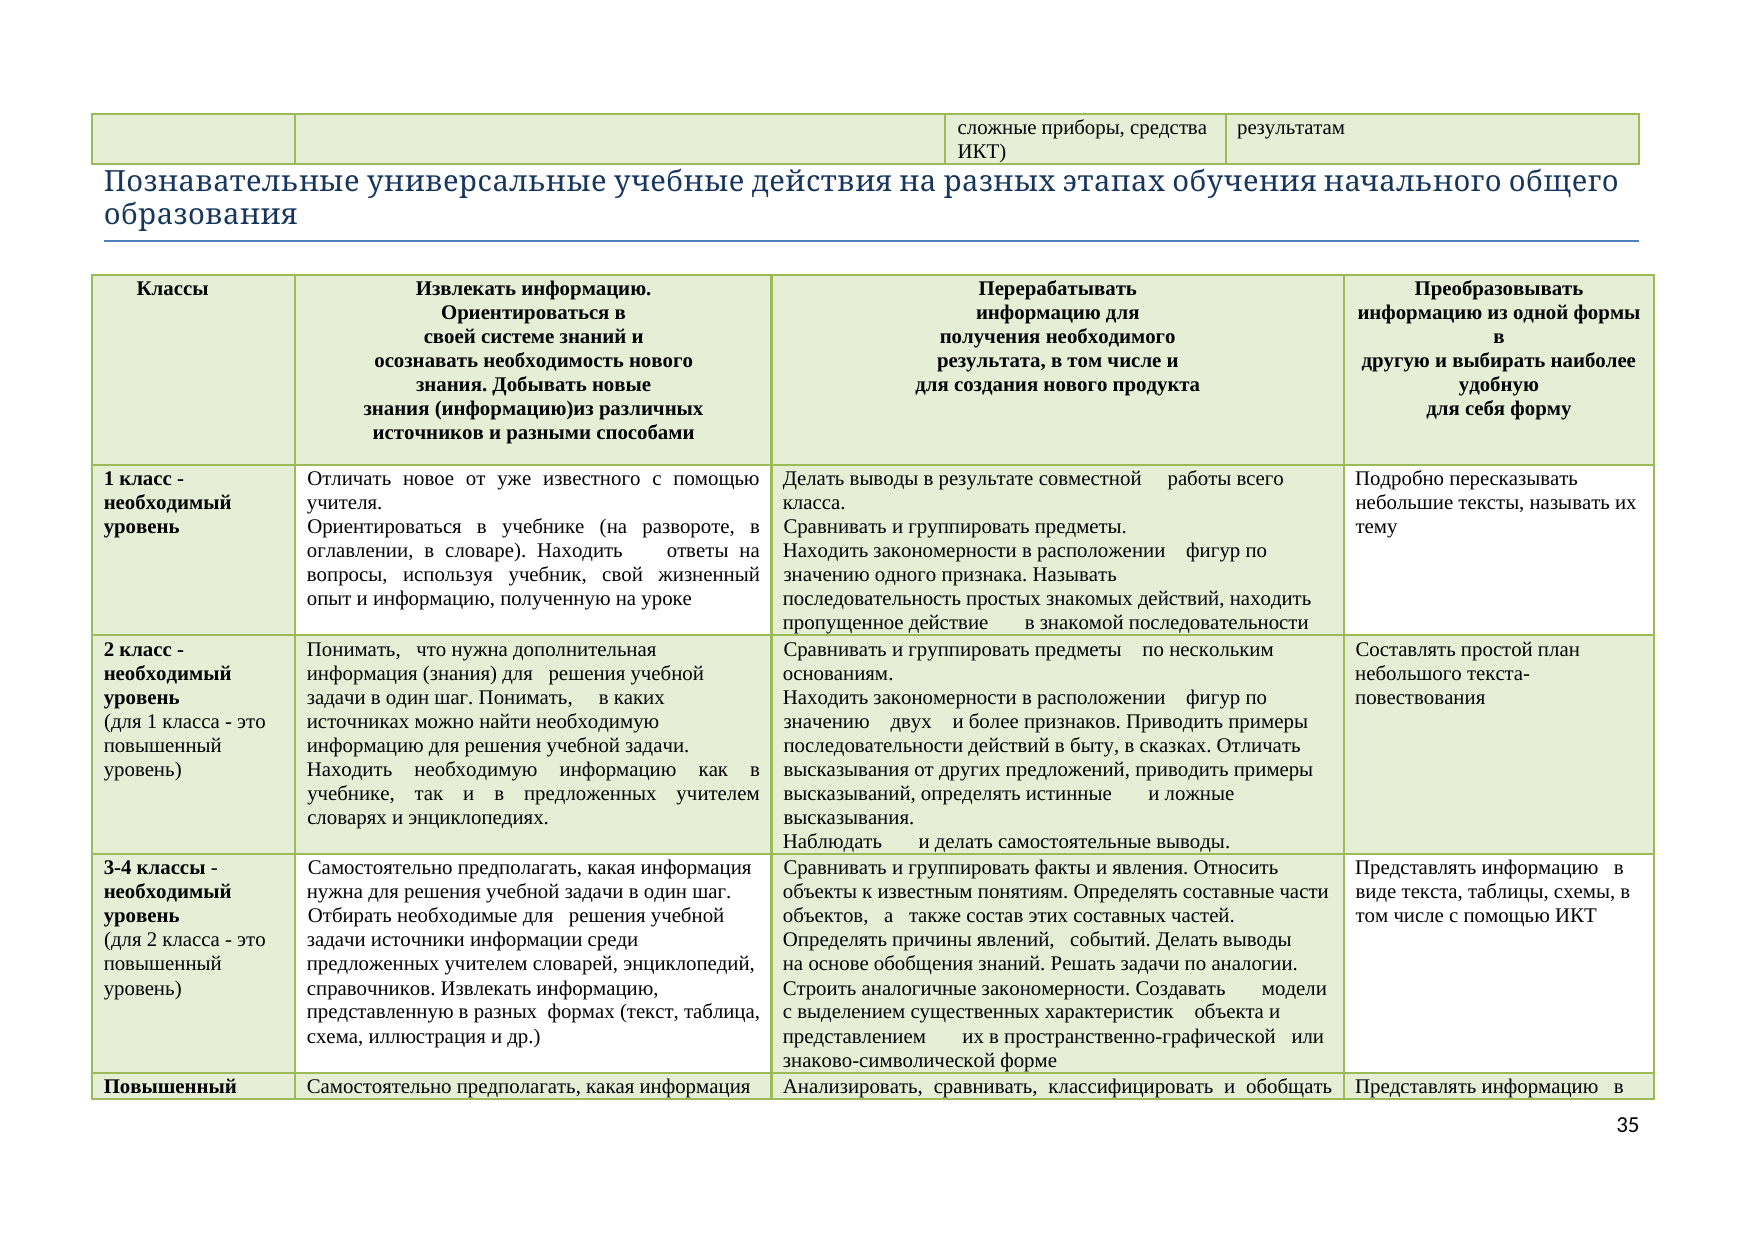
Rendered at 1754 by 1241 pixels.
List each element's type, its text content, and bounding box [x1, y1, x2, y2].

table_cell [946, 115, 1225, 163]
table_header Классы [93, 276, 294, 464]
table_cell Составлять простой план небольшого текста-повествования [1345, 636, 1653, 853]
table_header Перерабатывать информацию для получения необходимого результата, в том числе и для создания нового продукта [773, 276, 1343, 464]
table_cell 2 класс - необходимый уровень (для 1 класса - это повышенный уровень) [93, 636, 294, 853]
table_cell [773, 1074, 1343, 1098]
table_cell Сравнивать и группировать предметы по нескольким основаниям. Находить закономерности в расположении фигур по значению двух и более признаков. Приводить примеры последовательности действий в быту, в сказках. Отличать высказывания от других предложений, приводить примеры высказываний, определять истинные и ложные высказывания. Наблюдать и делать самостоятельные выводы. [773, 636, 1343, 853]
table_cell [93, 1074, 294, 1098]
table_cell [93, 115, 294, 163]
table_cell Сравнивать и группировать факты и явления. Относить объекты к известным понятиям. Определять составные части объектов, а также состав этих составных частей. Определять причины явлений, событий. Делать выводы на основе обобщения знаний. Решать задачи по аналогии. Строить аналогичные закономерности. Создавать модели с выделением существенных характеристик объекта и представлением их в пространственно-графической или знаково-символической форме [773, 855, 1343, 1072]
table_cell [296, 1074, 770, 1098]
table_cell Делать выводы в результате совместной работы всего класса. Сравнивать и группировать предметы. Находить закономерности в расположении фигур по значению одного признака. Называть последовательность простых знакомых действий, находить пропущенное действие в знакомой последовательности [773, 466, 1343, 634]
table_header Преобразовывать информацию из одной формы в другую и выбирать наиболее удобную для себя форму [1345, 276, 1653, 464]
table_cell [1227, 115, 1638, 163]
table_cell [1345, 1074, 1653, 1098]
table_cell Самостоятельно предполагать, какая информация нужна для решения учебной задачи в один шаг. Отбирать необходимые для решения учебной задачи источники информации среди предложенных учителем словарей, энциклопедий, справочников. Извлекать информацию, представленную в разных формах (текст, таблица, схема, иллюстрация и др.) [296, 855, 770, 1072]
table_cell Подробно пересказывать небольшие тексты, называть их тему [1345, 466, 1653, 634]
table_header Извлекать информацию. Ориентироваться в своей системе знаний и осознавать необходимость нового знания. Добывать новые знания (информацию)из различных источников и разными способами [296, 276, 770, 464]
table_cell Представлять информацию в виде текста, таблицы, схемы, в том числе с помощью ИКТ [1345, 855, 1653, 1072]
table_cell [296, 115, 944, 163]
table_cell Отличать новое от уже известного с помощью учителя. Ориентироваться в учебнике (на развороте, в оглавлении, в словаре). Находить ответы на вопросы, используя учебник, свой жизненный опыт и информацию, полученную на уроке [296, 466, 770, 634]
table_cell Понимать, что нужна дополнительная информация (знания) для решения учебной задачи в один шаг. Понимать, в каких источниках можно найти необходимую информацию для решения учебной задачи. Находить необходимую информацию как в учебнике, так и в предложенных учителем словарях и энциклопедиях. [296, 636, 770, 853]
table_cell 1 класс - необходимый уровень [93, 466, 294, 634]
table_cell 3-4 классы - необходимый уровень (для 2 класса - это повышенный уровень) [93, 855, 294, 1072]
title Познавательные универсальные учебные действия на разных этапах обучения начального общего образования [103, 165, 1639, 242]
